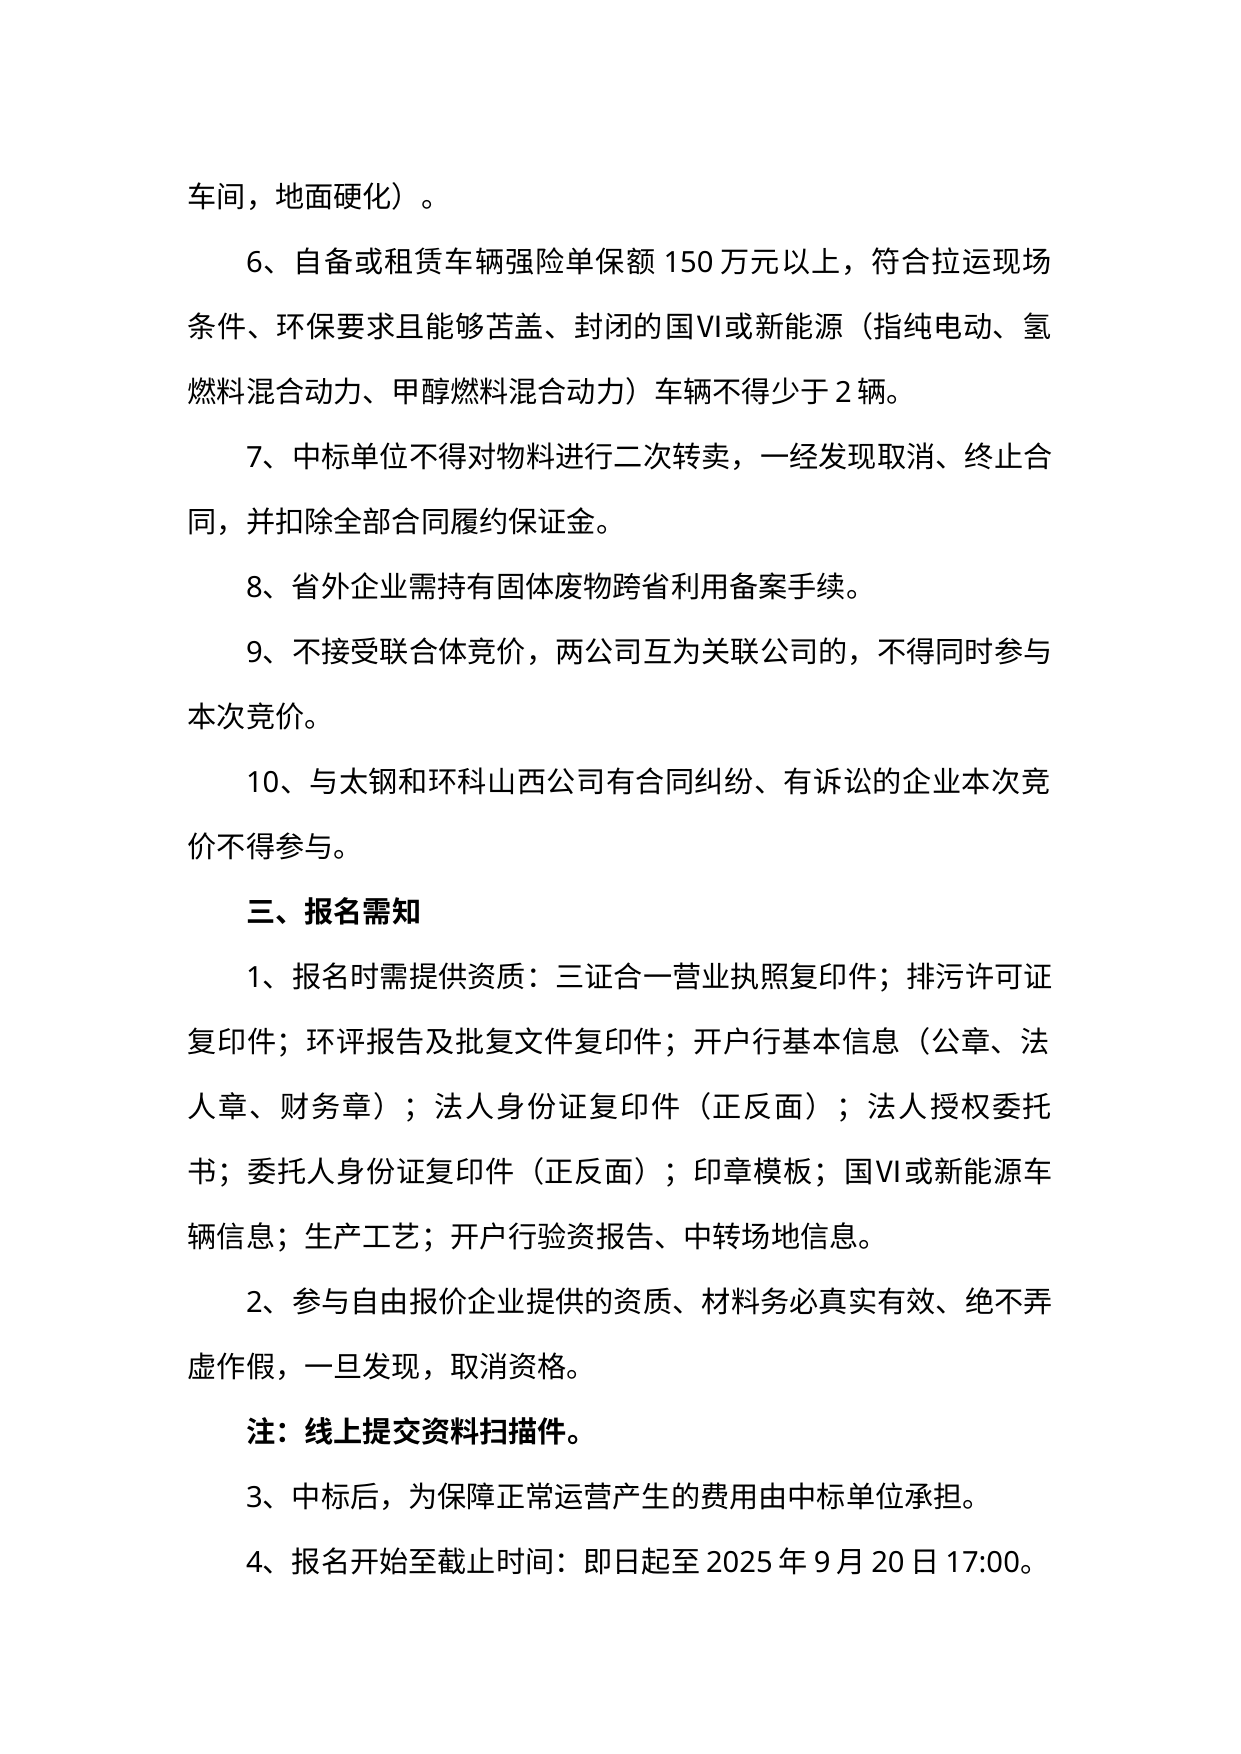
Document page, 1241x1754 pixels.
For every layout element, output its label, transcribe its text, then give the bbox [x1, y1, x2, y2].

list 2、参与自由报价企业提供的资质、材料务必真实有效、绝不弄虚作假，一旦发现，取消资格。 [187, 1267, 1053, 1397]
list 4、报名开始至截止时间：即日起至2025年9月20日17:00。 [187, 1527, 1053, 1592]
list 1、报名时需提供资质：三证合一营业执照复印件；排污许可证复印件；环评报告及批复文件复印件；开户行基本信息（公章、法人章、财务章）；法人身份证复印件（正反面）；法人授权委托书；委托人身份证复印件（正反面）；印章模板；国Ⅵ或新能源车辆信息；生产工艺；开户行验资报告、中转场地信息。 [187, 942, 1053, 1267]
list 10、与太钢和环科山西公司有合同纠纷、有诉讼的企业本次竞价不得参与。 [187, 747, 1053, 877]
list 7、中标单位不得对物料进行二次转卖，一经发现取消、终止合同，并扣除全部合同履约保证金。 [187, 422, 1053, 552]
list 三、报名需知 [187, 877, 1053, 942]
list 6、自备或租赁车辆强险单保额150万元以上，符合拉运现场条件、环保要求且能够苫盖、封闭的国Ⅵ或新能源（指纯电动、氢燃料混合动力、甲醇燃料混合动力）车辆不得少于2辆。 [187, 227, 1053, 422]
list 9、不接受联合体竞价，两公司互为关联公司的，不得同时参与本次竞价。 [187, 617, 1053, 747]
list 3、中标后，为保障正常运营产生的费用由中标单位承担。 [187, 1462, 1053, 1527]
list 注：线上提交资料扫描件。 [187, 1397, 1053, 1462]
list 8、省外企业需持有固体废物跨省利用备案手续。 [187, 552, 1053, 617]
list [187, 162, 1053, 227]
